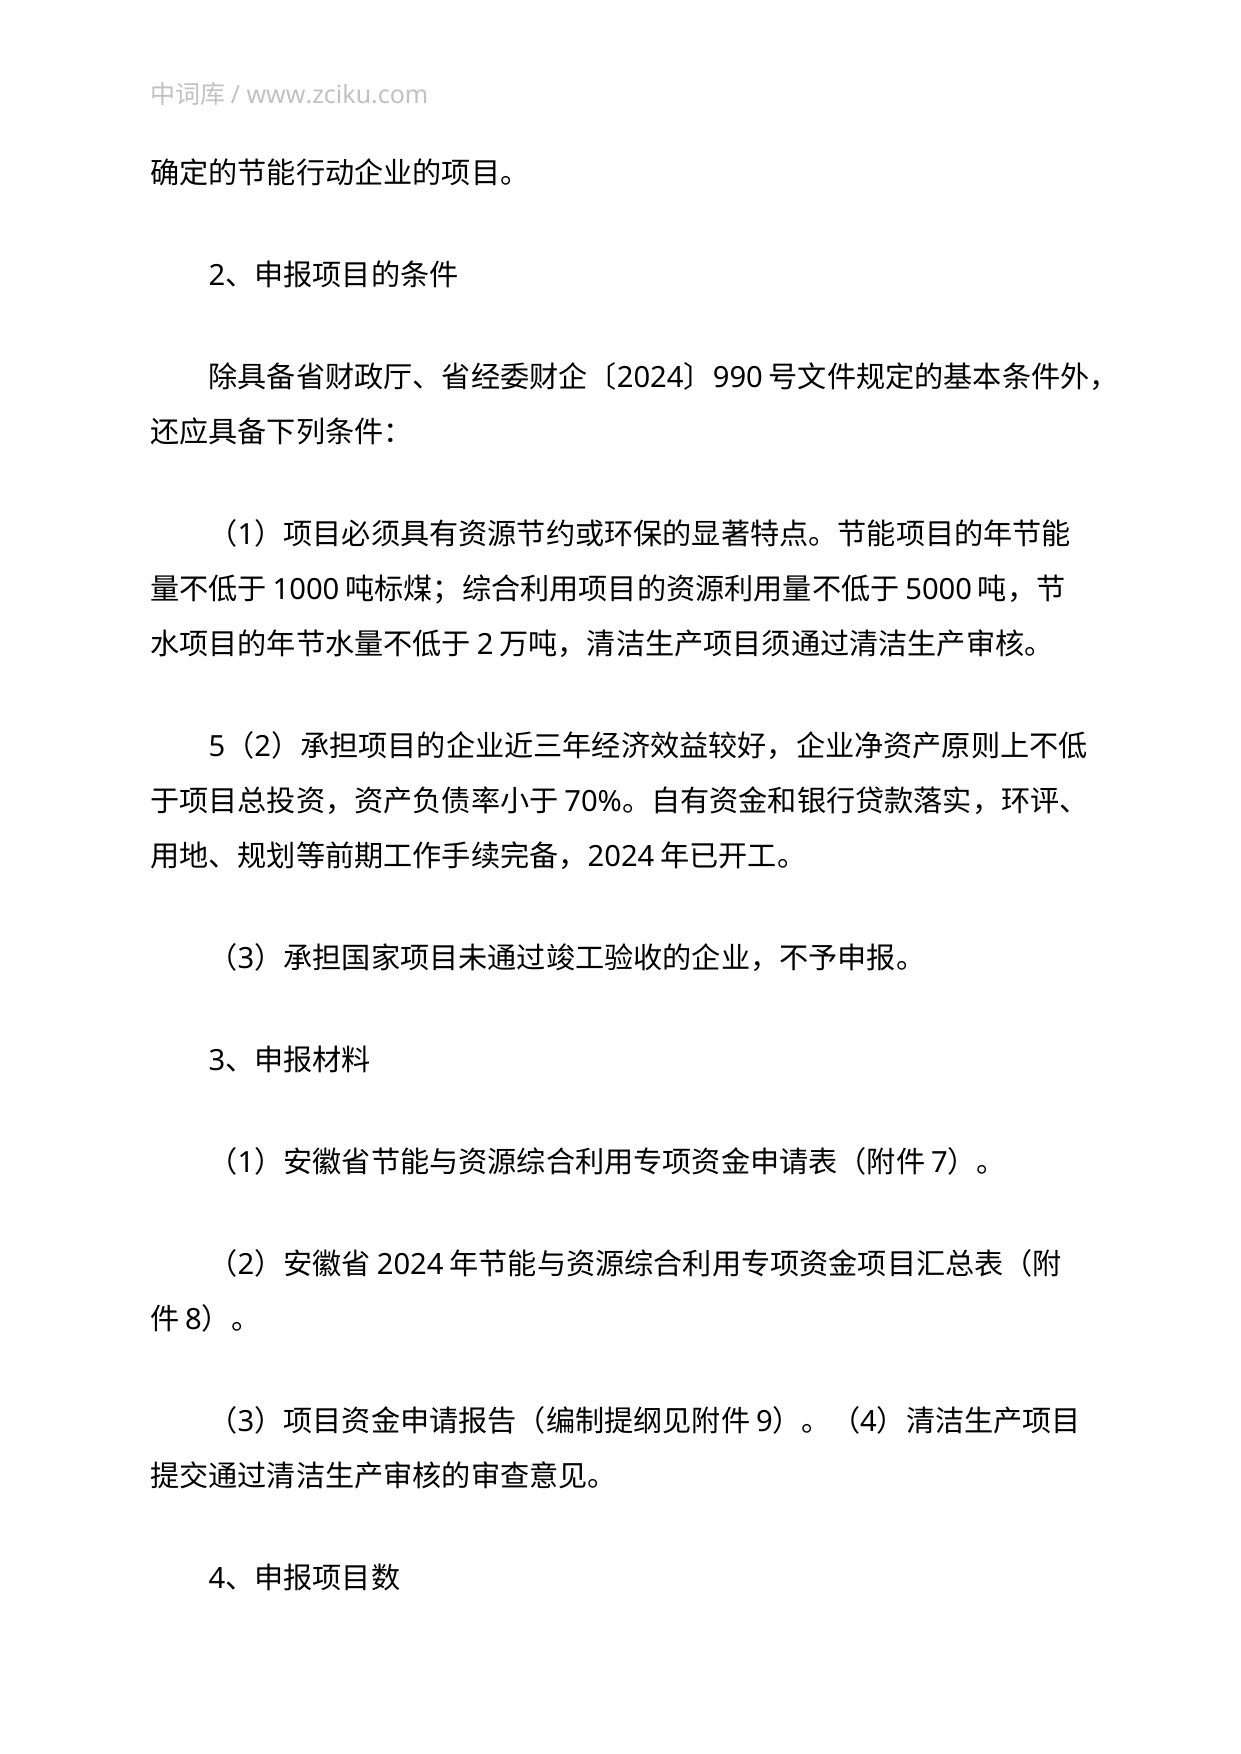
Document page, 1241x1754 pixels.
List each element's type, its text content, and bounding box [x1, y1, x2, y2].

text 除具备省财政厅、省经委财企〔2024〕990号文件规定的基本条件外，还应具备下列条件： [150, 354, 1090, 451]
text （1）项目必须具有资源节约或环保的显著特点。节能项目的年节能量不低于1000吨标煤；综合利用项目的资源利用量不低于5000吨，节水项目的年节水量不低于2万吨，清洁生产项目须通过清洁生产审核。 [150, 511, 1090, 663]
text 3、申报材料 [150, 1036, 1090, 1079]
text （3）承担国家项目未通过竣工验收的企业，不予申报。 [150, 934, 1090, 977]
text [150, 150, 1090, 192]
text （2）安徽省2024年节能与资源综合利用专项资金项目汇总表（附件8）。 [150, 1240, 1090, 1338]
text 5（2）承担项目的企业近三年经济效益较好，企业净资产原则上不低于项目总投资，资产负债率小于70%。自有资金和银行贷款落实，环评、用地、规划等前期工作手续完备，2024年已开工。 [150, 722, 1090, 875]
text 2、申报项目的条件 [150, 252, 1090, 294]
text （1）安徽省节能与资源综合利用专项资金申请表（附件7）。 [150, 1138, 1090, 1181]
text （3）项目资金申请报告（编制提纲见附件9）。（4）清洁生产项目提交通过清洁生产审核的审查意见。 [150, 1397, 1090, 1495]
text 4、申报项目数 [150, 1554, 1090, 1597]
